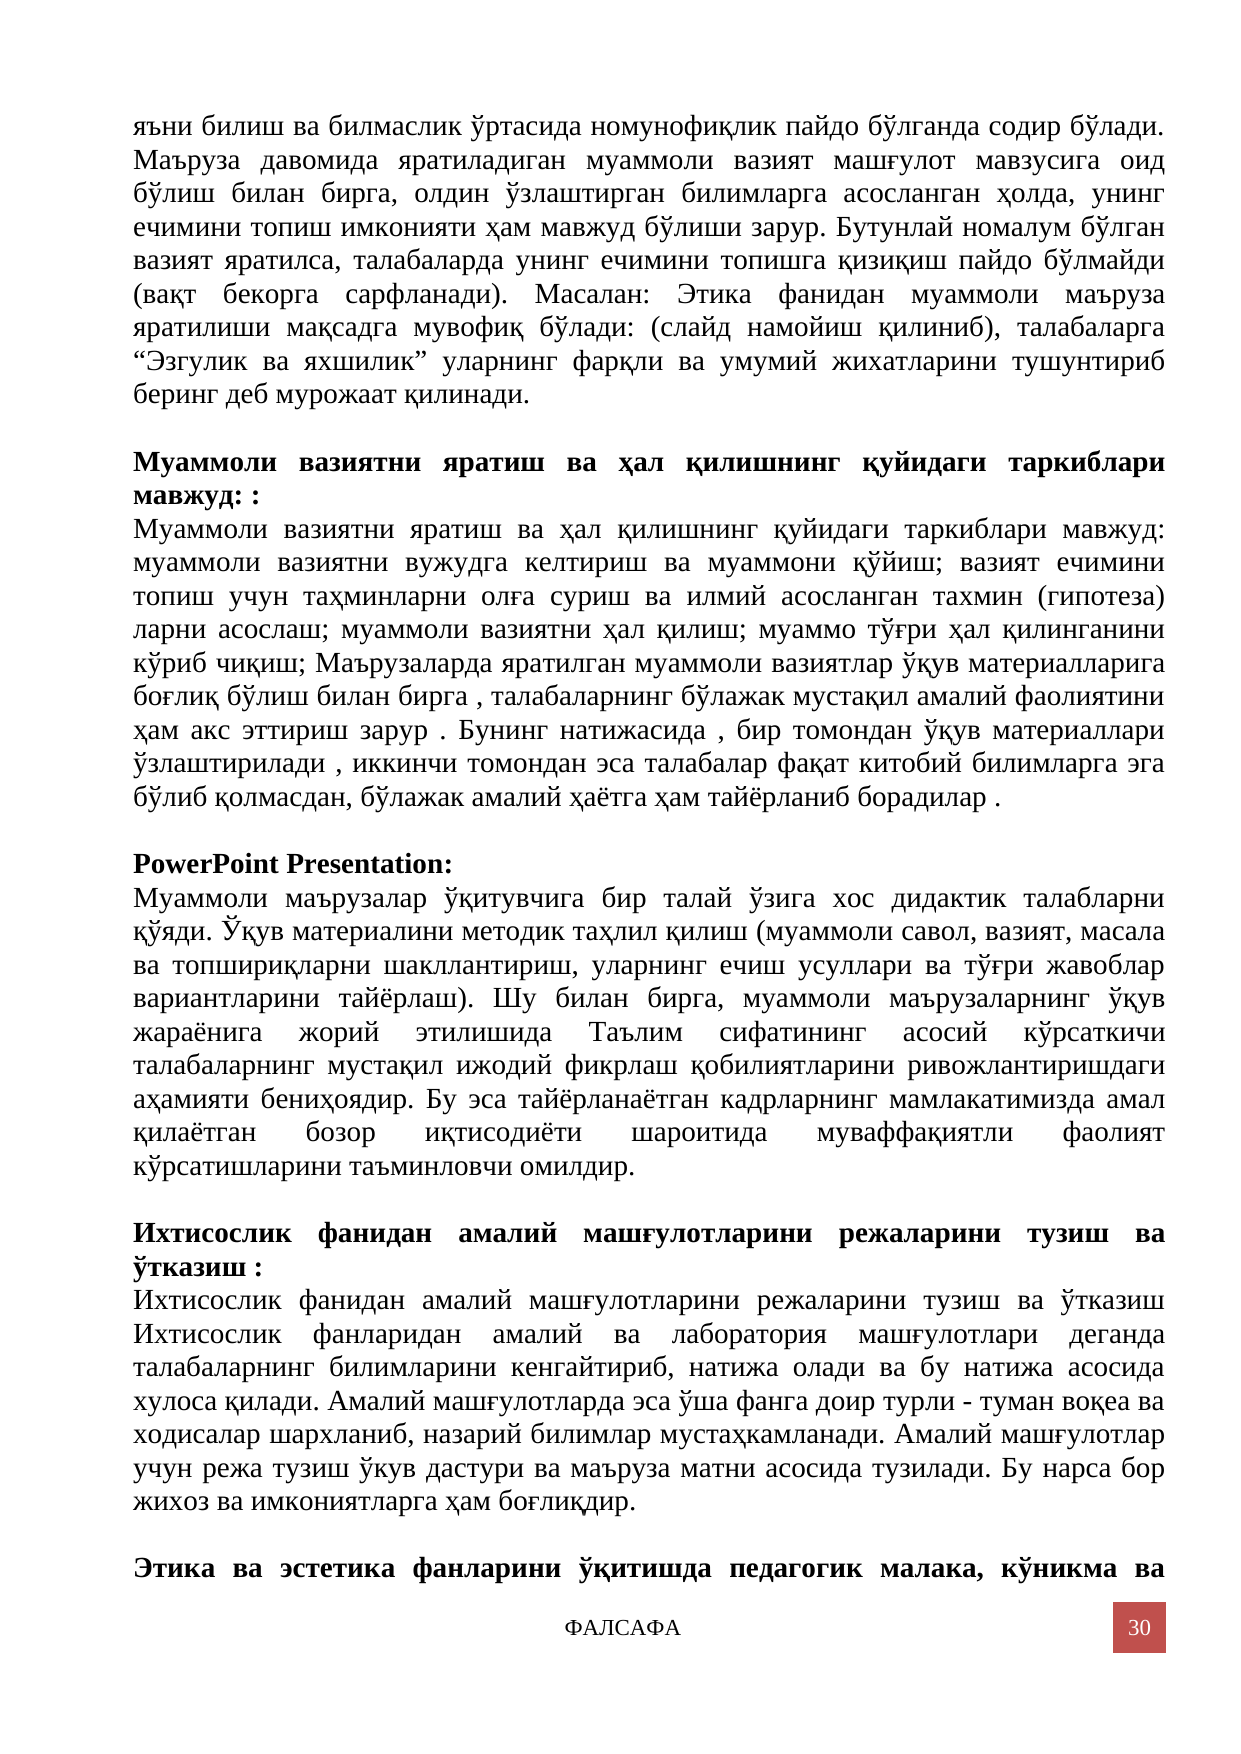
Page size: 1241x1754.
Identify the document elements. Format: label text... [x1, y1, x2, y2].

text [133, 1551, 1166, 1584]
text Ихтисослик фанидан амалий машғулотларини режаларини тузиш ва ўтказиш : [133, 1215, 1166, 1282]
text Ихтисослик фанидан амалий машғулотларини режаларини тузиш ва ўтказиш Ихтисослик фанларидан амалий ва лаборатория машғулотлари деганда талабаларнинг билимларини кенгайтириб, натижа олади ва бу натижа асосида хулоса қилади. Амалий машғулотларда эса ўша фанга доир турли - туман воқеа ва ходисалар шархланиб, назарий билимлар мустаҳкамланади. Амалий машғулотлар учун режа тузиш ўкув дастури ва маъруза матни асосида тузилади. Бу нарса бор жихоз ва имкониятларга ҳам боғлиқдир. [133, 1282, 1166, 1517]
text Муаммоли вазиятни яратиш ва ҳал қилишнинг қуйидаги таркиблари мавжуд: муаммоли вазиятни вужудга келтириш ва муаммони қўйиш; вазият ечимини топиш учун таҳминларни олға суриш ва илмий асосланган тахмин (гипотеза) ларни асослаш; муаммоли вазиятни ҳал қилиш; муаммо тўғри ҳал қилинганини кўриб чиқиш; Маърузаларда яратилган муаммоли вазиятлар ўқув материалларига боғлиқ бўлиш билан бирга , талабаларнинг бўлажак мустақил амалий фаолиятини ҳам акс эттириш зарур . Бунинг натижасида , бир томондан ўқув материаллари ўзлаштирилади , иккинчи томондан эса талабалар фақат китобий билимларга эга бўлиб қолмасдан, бўлажак амалий ҳаётга ҳам тайёрланиб борадилар . [133, 511, 1166, 813]
text PowerPoint Presentation: [133, 846, 1166, 880]
text Муаммоли маърузалар ўқитувчига бир талай ўзига хос дидактик талабларни қўяди. Ўқув материалини методик таҳлил қилиш (муаммоли савол, вазият, масала ва топшириқларни шакллантириш, уларнинг ечиш усуллари ва тўғри жавоблар вариантларини тайёрлаш). Шу билан бирга, муаммоли маърузаларнинг ўқув жараёнига жорий этилишида Таълим сифатининг асосий кўрсаткичи талабаларнинг мустақил ижодий фикрлаш қобилиятларини ривожлантиришдаги аҳамияти бениҳоядир. Бу эса тайёрланаётган кадрларнинг мамлакатимизда амал қилаётган бозор иқтисодиёти шароитида муваффақиятли фаолият кўрсатишларини таъминловчи омилдир. [133, 880, 1166, 1182]
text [133, 108, 1166, 410]
text Муаммоли вазиятни яратиш ва ҳал қилишнинг қуйидаги таркиблари мавжуд: : [133, 444, 1166, 511]
